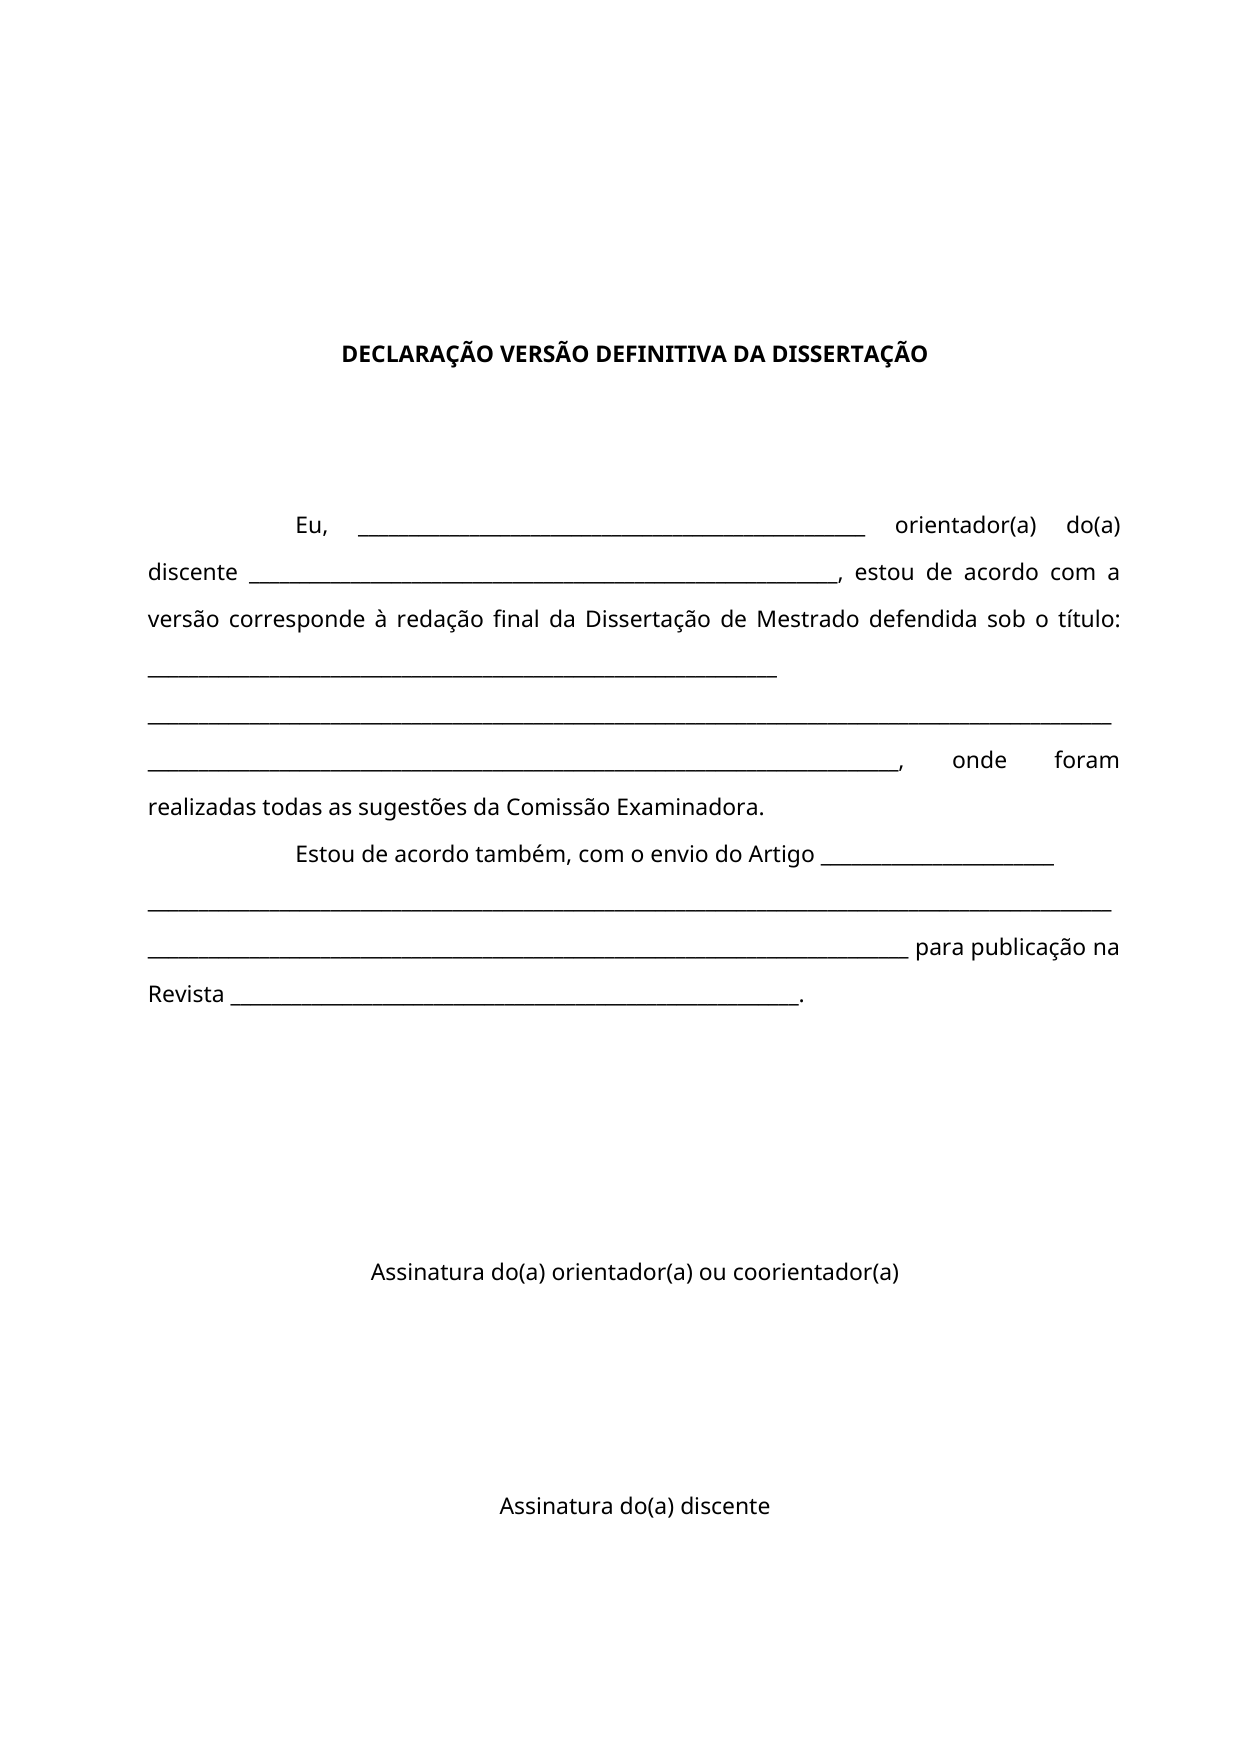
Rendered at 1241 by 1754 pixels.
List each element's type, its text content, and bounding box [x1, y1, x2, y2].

text __________________________________________________________________________________________________________________________________________________________________________ para publicação na Revista ________________________________________________________. [148, 884, 1122, 1009]
text Eu, __________________________________________________ orientador(a) do(a) discente __________________________________________________________, estou de acordo com a versão corresponde à redação final da Dissertação de Mestrado defendida sob o título: ______________________________________________________________ [148, 509, 1122, 681]
text Estou de acordo também, com o envio do Artigo _______________________ [148, 838, 1122, 869]
text Assinatura do(a) discente [148, 1490, 1122, 1521]
text _________________________________________________________________________________________________________________________________________________________________________, onde foram realizadas todas as sugestões da Comissão Examinadora. [148, 697, 1122, 822]
text DECLARAÇÃO VERSÃO DEFINITIVA DA DISSERTAÇÃO [148, 338, 1122, 369]
text Assinatura do(a) orientador(a) ou coorientador(a) [148, 1256, 1122, 1287]
